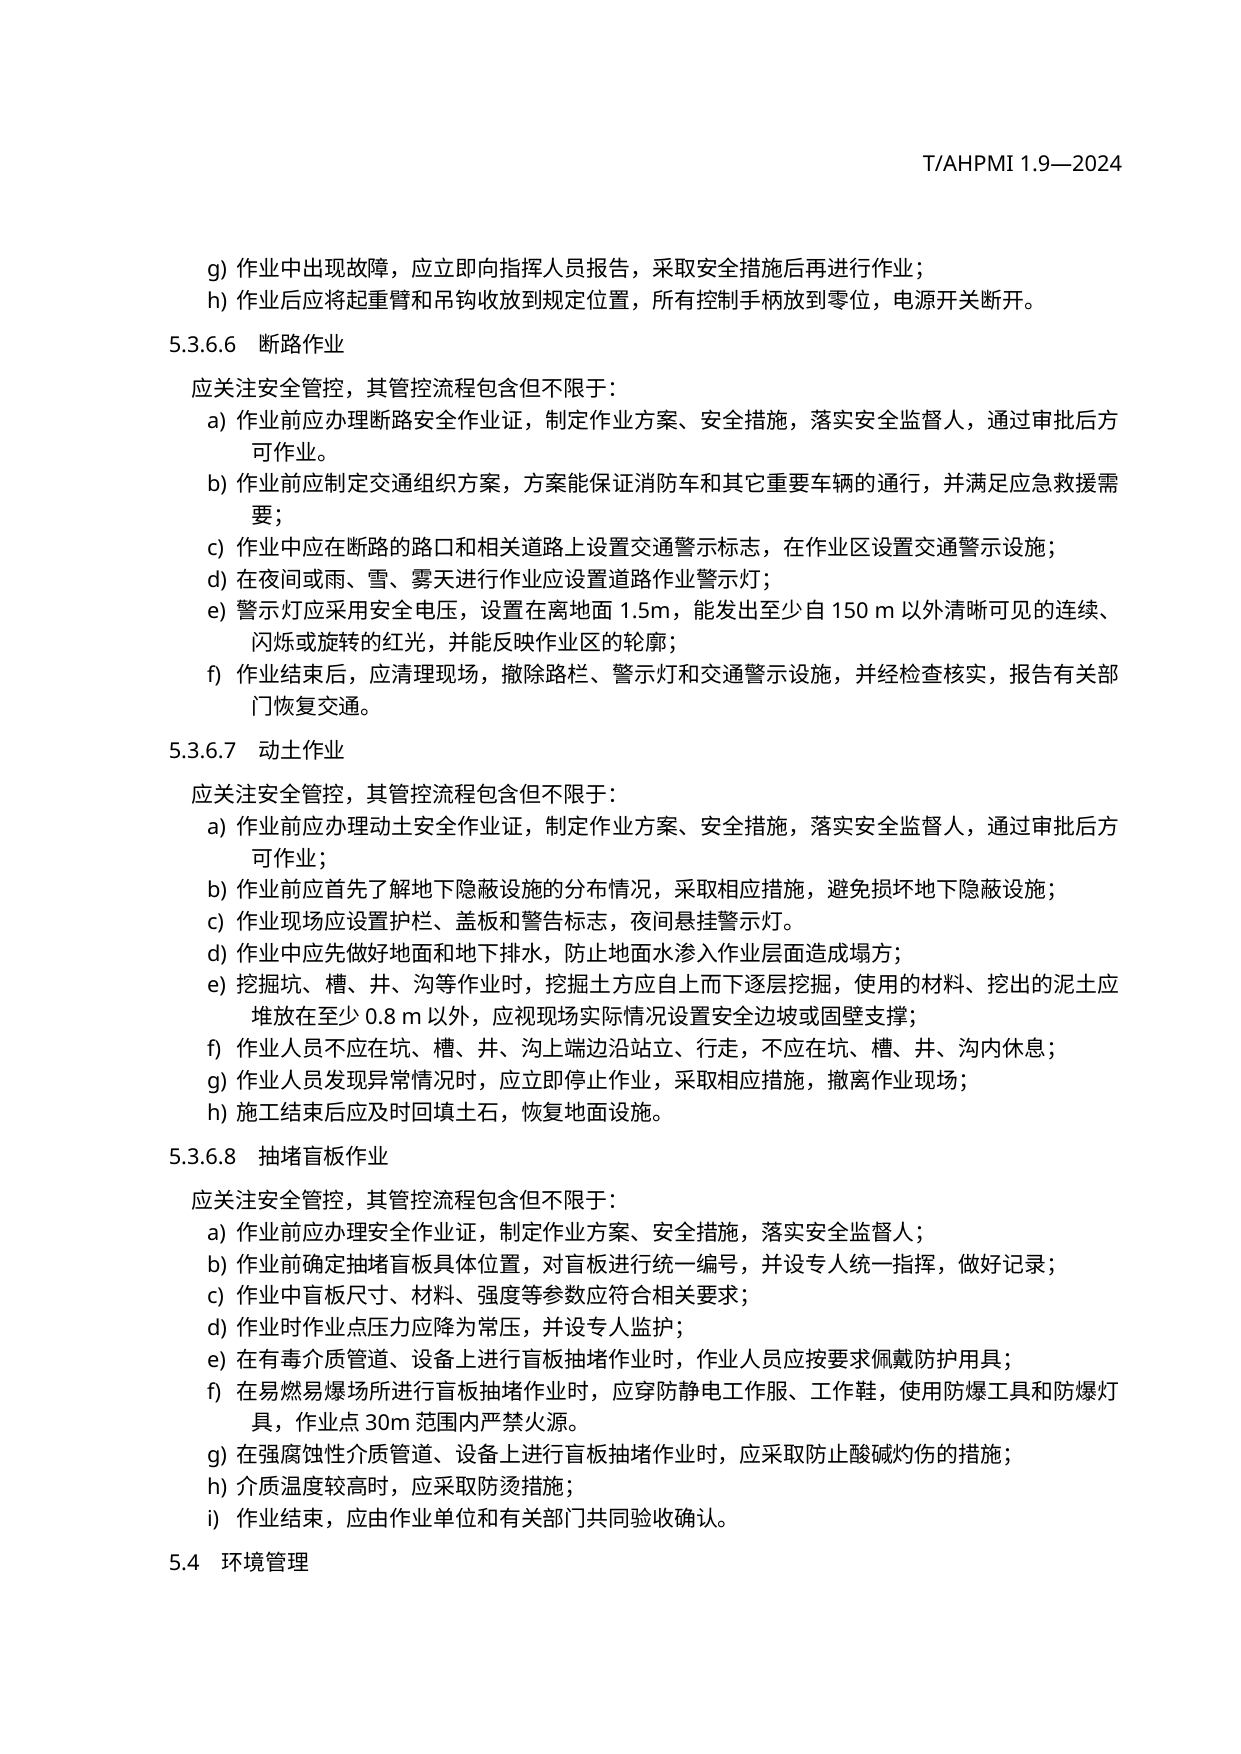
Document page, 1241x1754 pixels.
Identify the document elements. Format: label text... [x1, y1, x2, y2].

list 作业前应办理断路安全作业证，制定作业方案、安全措施，落实安全监督人，通过审批后方可作业。 [207, 403, 1122, 466]
text 应关注安全管控，其管控流程包含但不限于： [148, 1183, 1122, 1215]
text 应关注安全管控，其管控流程包含但不限于： [148, 777, 1122, 809]
text 应关注安全管控，其管控流程包含但不限于： [148, 371, 1122, 403]
text 在易燃易爆场所进行盲板抽堵作业时，应穿防静电工作服、工作鞋，使用防爆工具和防爆灯具，作业点30m范围内严禁火源。 [207, 1374, 1122, 1437]
text 抽堵盲板作业 [148, 1139, 1122, 1171]
text 在夜间或雨、雪、雾天进行作业应设置道路作业警示灯； [207, 562, 1122, 593]
text 作业前应制定交通组织方案，方案能保证消防车和其它重要车辆的通行，并满足应急救援需要； [207, 466, 1122, 530]
text 作业结束，应由作业单位和有关部门共同验收确认。 [207, 1501, 1122, 1532]
text 作业中出现故障，应立即向指挥人员报告，采取安全措施后再进行作业； [207, 251, 1122, 283]
text 作业前确定抽堵盲板具体位置，对盲板进行统一编号，并设专人统一指挥，做好记录； [207, 1247, 1122, 1278]
text 作业后应将起重臂和吊钩收放到规定位置，所有控制手柄放到零位，电源开关断开。 [207, 283, 1122, 314]
text 在有毒介质管道、设备上进行盲板抽堵作业时，作业人员应按要求佩戴防护用具； [207, 1342, 1122, 1374]
text 在强腐蚀性介质管道、设备上进行盲板抽堵作业时，应采取防止酸碱灼伤的措施； [207, 1437, 1122, 1469]
list 作业前应办理安全作业证，制定作业方案、安全措施，落实安全监督人； [207, 1215, 1122, 1247]
text 作业人员不应在坑、槽、井、沟上端边沿站立、行走，不应在坑、槽、井、沟内休息； [207, 1031, 1122, 1063]
text 环境管理 [148, 1545, 1122, 1577]
text 作业中应先做好地面和地下排水，防止地面水渗入作业层面造成塌方； [207, 936, 1122, 967]
text 作业前应首先了解地下隐蔽设施的分布情况，采取相应措施，避免损坏地下隐蔽设施； [207, 872, 1122, 904]
text 作业中应在断路的路口和相关道路上设置交通警示标志，在作业区设置交通警示设施； [207, 530, 1122, 562]
text 挖掘坑、槽、井、沟等作业时，挖掘土方应自上而下逐层挖掘，使用的材料、挖出的泥土应堆放在至少0.8 m以外，应视现场实际情况设置安全边坡或固壁支撑； [207, 967, 1122, 1031]
text 动土作业 [148, 733, 1122, 764]
list 作业前应办理动土安全作业证，制定作业方案、安全措施，落实安全监督人，通过审批后方可作业； [207, 809, 1122, 872]
text 作业人员发现异常情况时，应立即停止作业，采取相应措施，撤离作业现场； [207, 1063, 1122, 1094]
text 作业结束后，应清理现场，撤除路栏、警示灯和交通警示设施，并经检查核实，报告有关部门恢复交通。 [207, 657, 1122, 720]
text 警示灯应采用安全电压，设置在离地面1.5m，能发出至少自150 m以外清晰可见的连续、闪烁或旋转的红光，并能反映作业区的轮廓； [207, 593, 1122, 657]
text 施工结束后应及时回填土石，恢复地面设施。 [207, 1094, 1122, 1126]
text 作业时作业点压力应降为常压，并设专人监护； [207, 1310, 1122, 1342]
text 介质温度较高时，应采取防烫措施； [207, 1469, 1122, 1501]
text 作业中盲板尺寸、材料、强度等参数应符合相关要求； [207, 1278, 1122, 1310]
text 作业现场应设置护栏、盖板和警告标志，夜间悬挂警示灯。 [207, 904, 1122, 936]
text 断路作业 [148, 327, 1122, 359]
